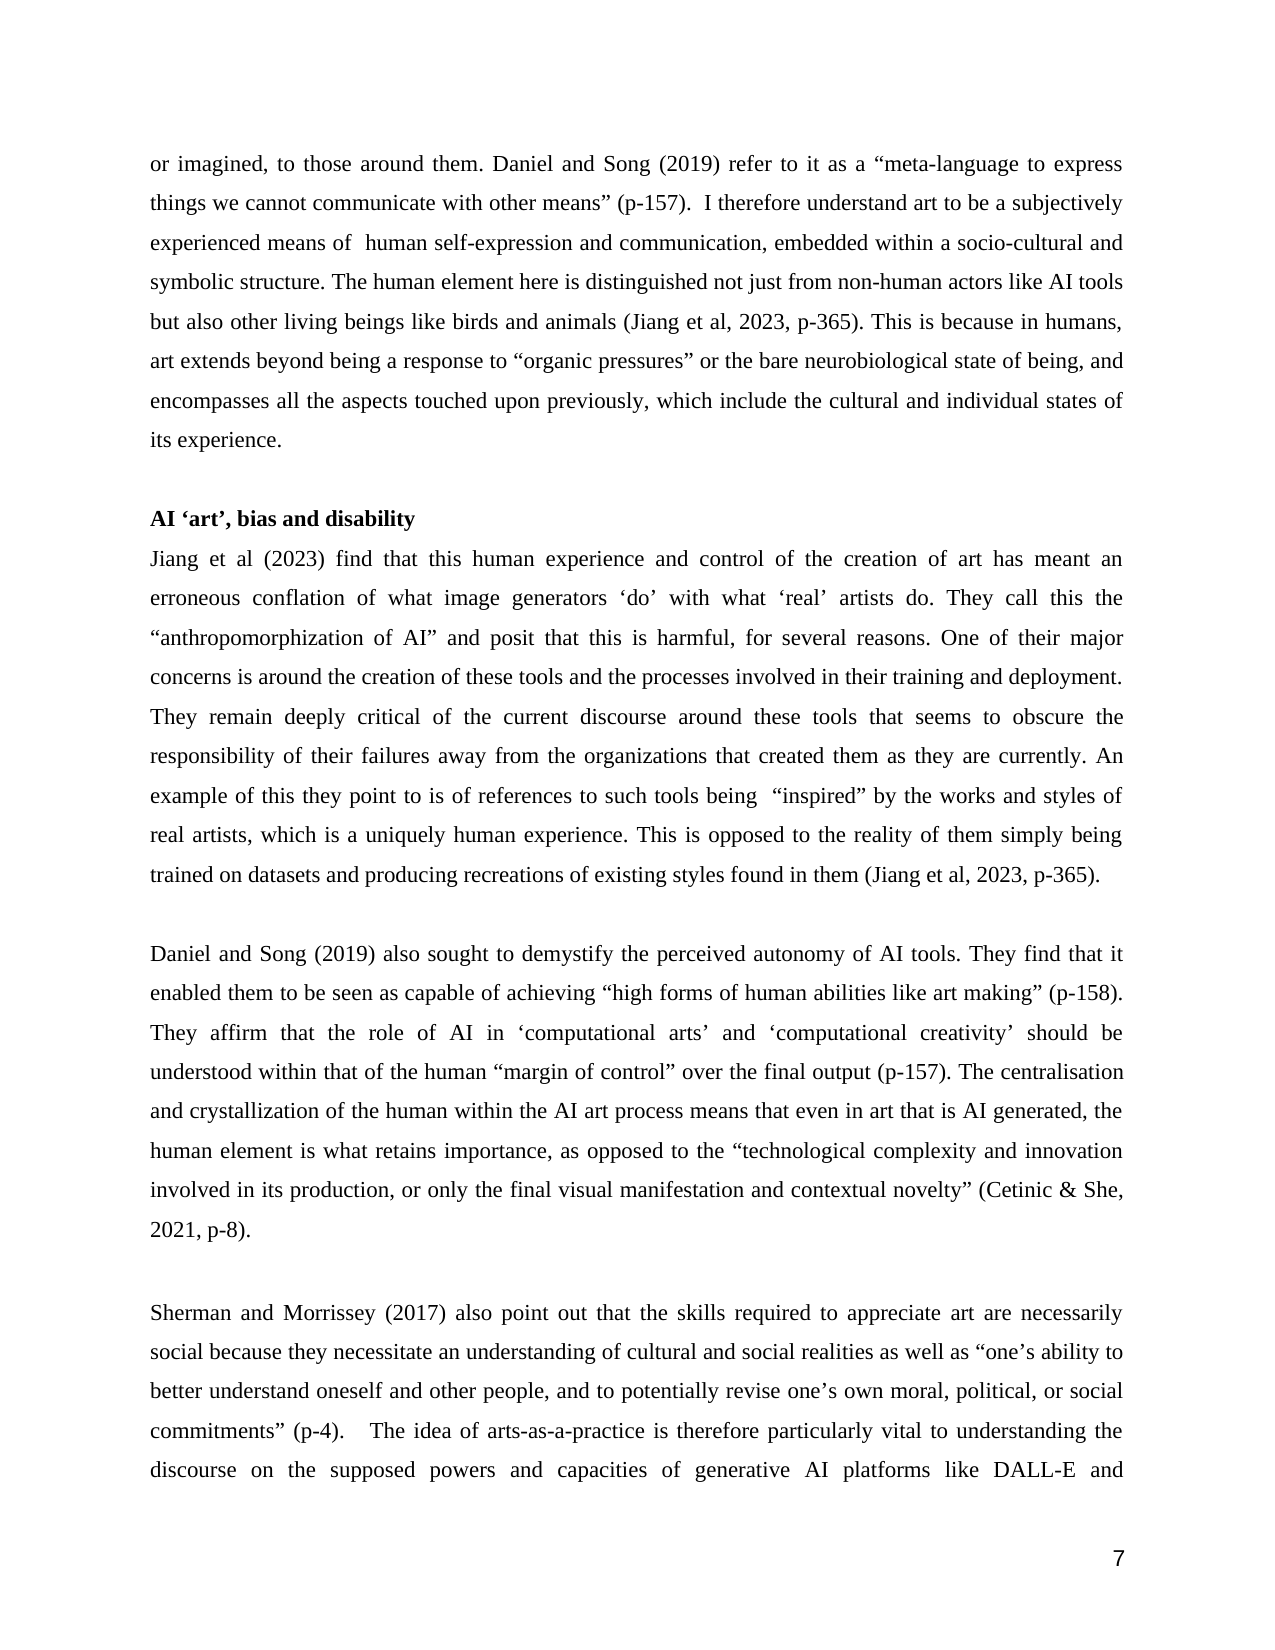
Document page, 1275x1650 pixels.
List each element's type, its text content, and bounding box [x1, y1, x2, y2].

text Daniel and Song (2019) also sought to demystify the perceived autonomy of AI tools. They find that it enabled them to be seen as capable of achieving “high forms of human abilities like art making” (p-158). They affirm that the role of AI in ‘computational arts’ and ‘computational creativity’ should be understood within that of the human “margin of control” over the final output (p-157). The centralisation and crystallization of the human within the AI art process means that even in art that is AI generated, the human element is what retains importance, as opposed to the “technological complexity and innovation involved in its production, or only the final visual manifestation and contextual novelty” (Cetinic & She, 2021, p-8). [150, 939, 1125, 1242]
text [150, 1298, 1125, 1483]
subtitle AI ‘art’, bias and disability [150, 505, 1125, 532]
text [150, 150, 1125, 453]
text Jiang et al (2023) find that this human experience and control of the creation of art has meant an erroneous conflation of what image generators ‘do’ with what ‘real’ artists do. They call this the “anthropomorphization of AI” and posit that this is harmful, for several reasons. One of their major concerns is around the creation of these tools and the processes involved in their training and deployment. They remain deeply critical of the current discourse around these tools that seems to obscure the responsibility of their failures away from the organizations that created them as they are currently. An example of this they point to is of references to such tools being “inspired” by the works and styles of real artists, which is a uniquely human experience. This is opposed to the reality of them simply being trained on datasets and producing recreations of existing styles found in them (Jiang et al, 2023, p-365). [150, 545, 1125, 887]
